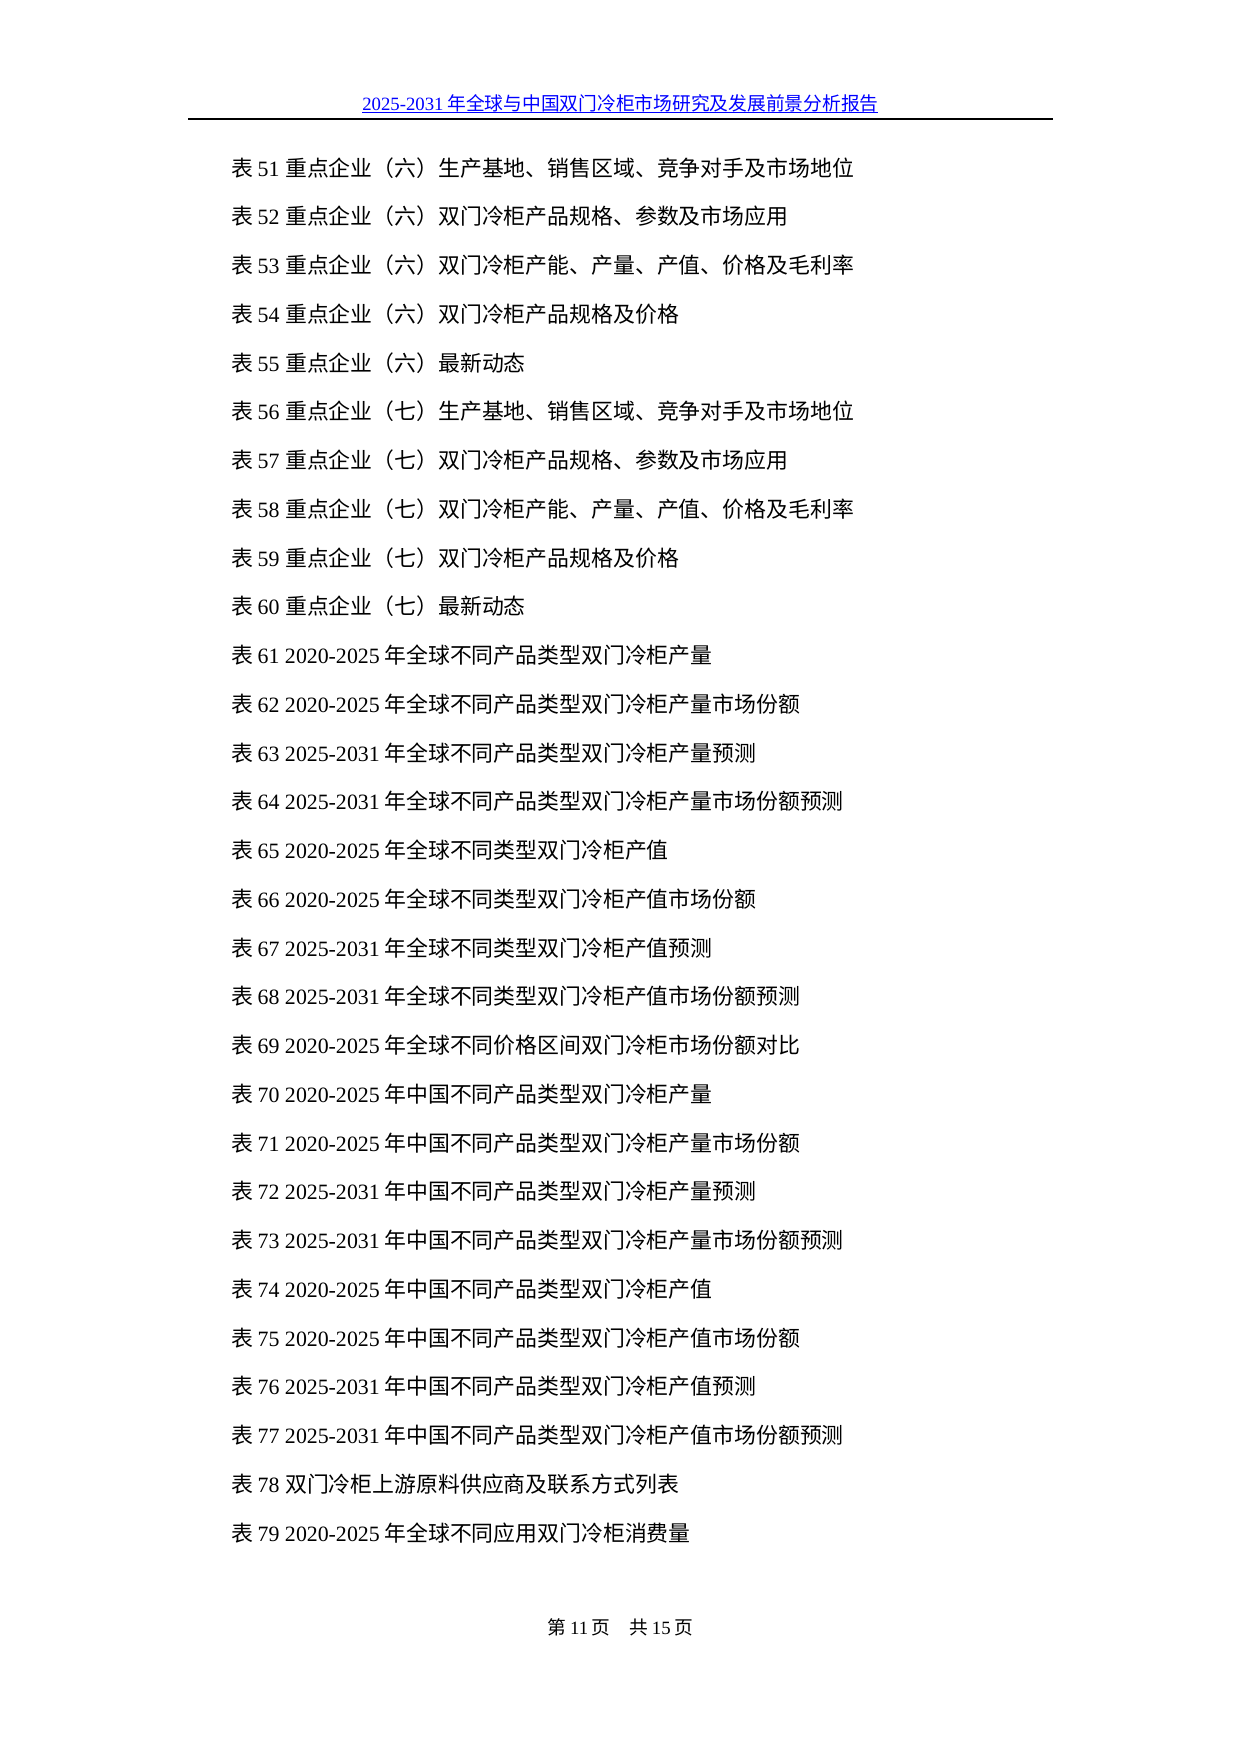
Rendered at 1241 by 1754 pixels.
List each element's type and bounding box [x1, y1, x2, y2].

text [187, 150, 1053, 1548]
